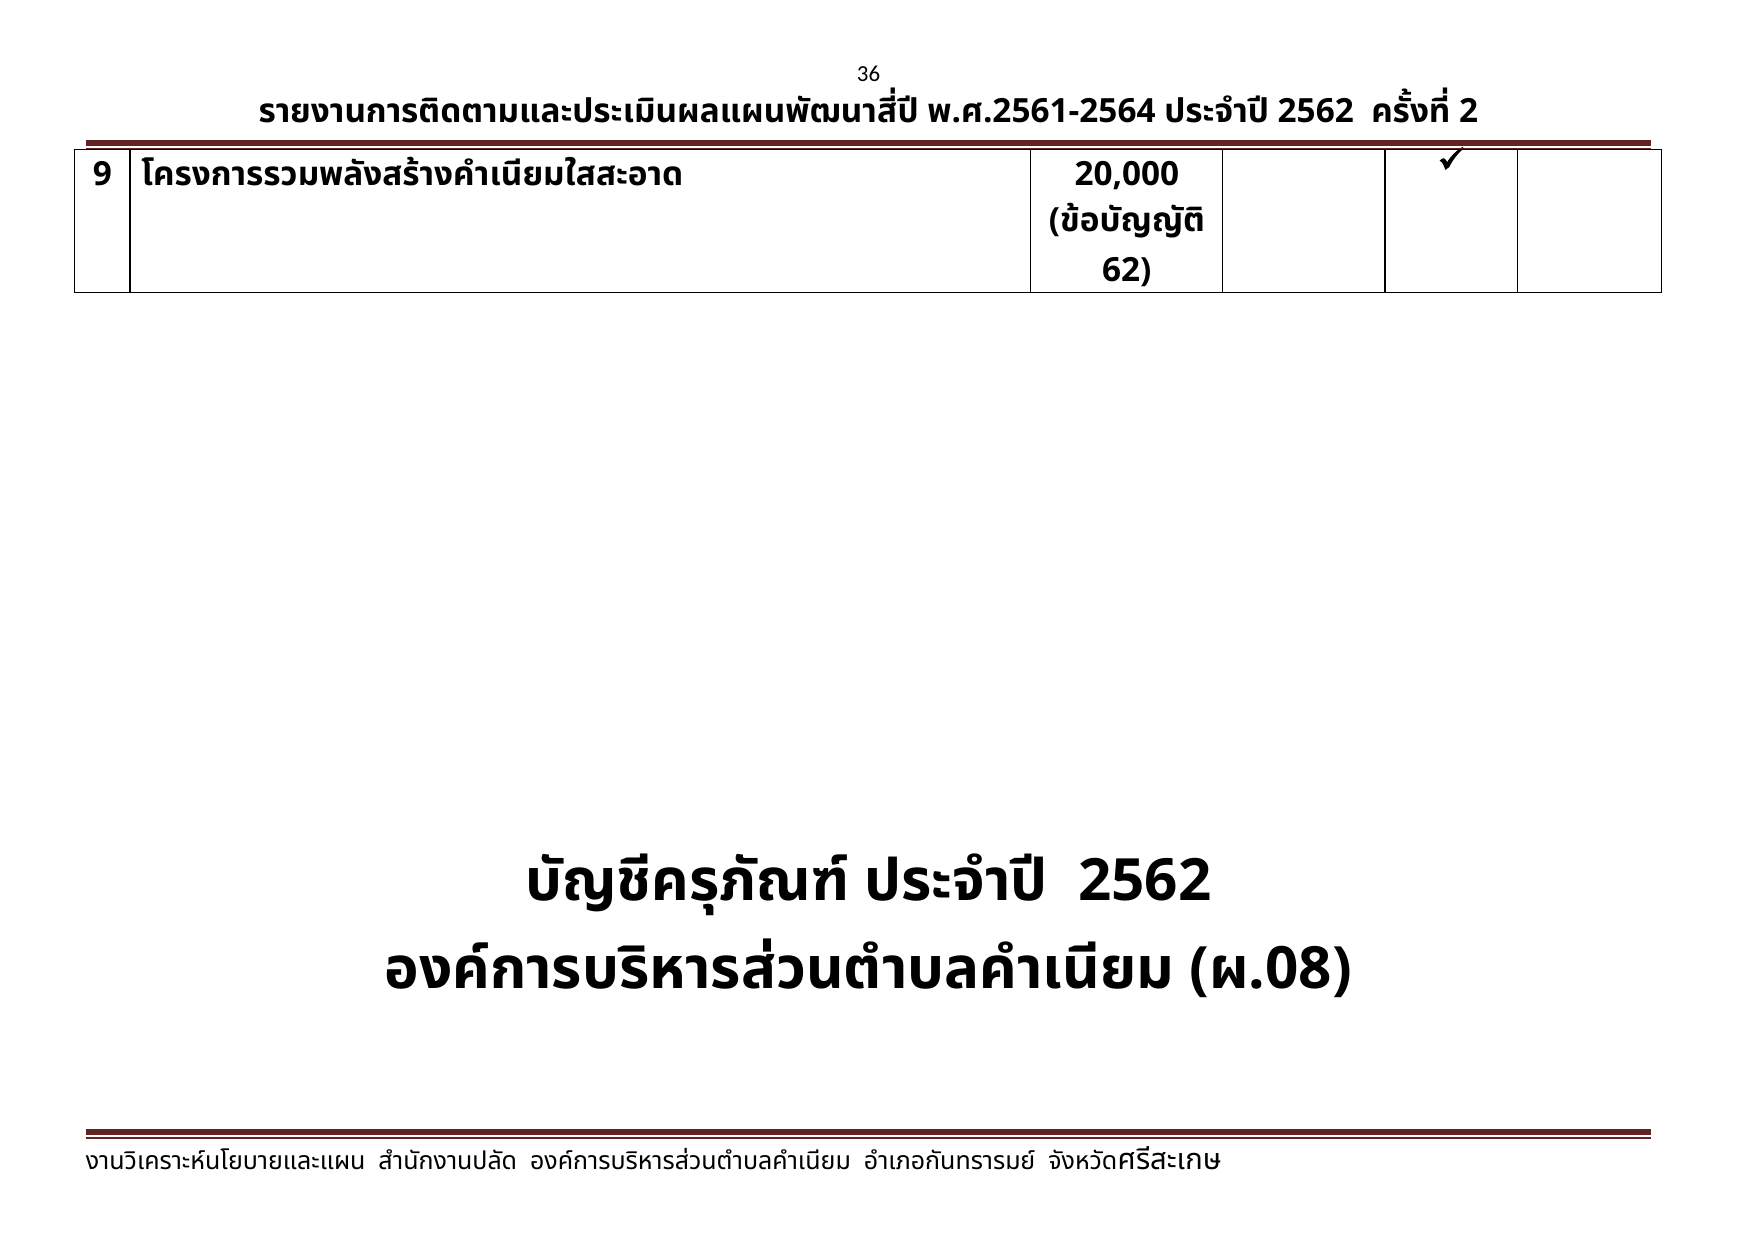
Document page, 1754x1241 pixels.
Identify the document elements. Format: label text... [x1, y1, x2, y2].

table_cell [1386, 150, 1517, 292]
table_cell โครงการรวมพลังสร้างคำเนียมใสสะอาด [131, 150, 1030, 292]
table_cell [1518, 150, 1661, 292]
text องค์การบริหารส่วนตำบลคำเนียม (ผ.08) [86, 926, 1651, 1015]
text บัญชีครุภัณฑ์ ประจำปี 2562 [86, 838, 1651, 926]
table_cell 20,000 (ข้อบัญญัติ 62) [1031, 150, 1222, 292]
table_cell 9 [75, 150, 129, 292]
table_cell [1223, 150, 1384, 292]
